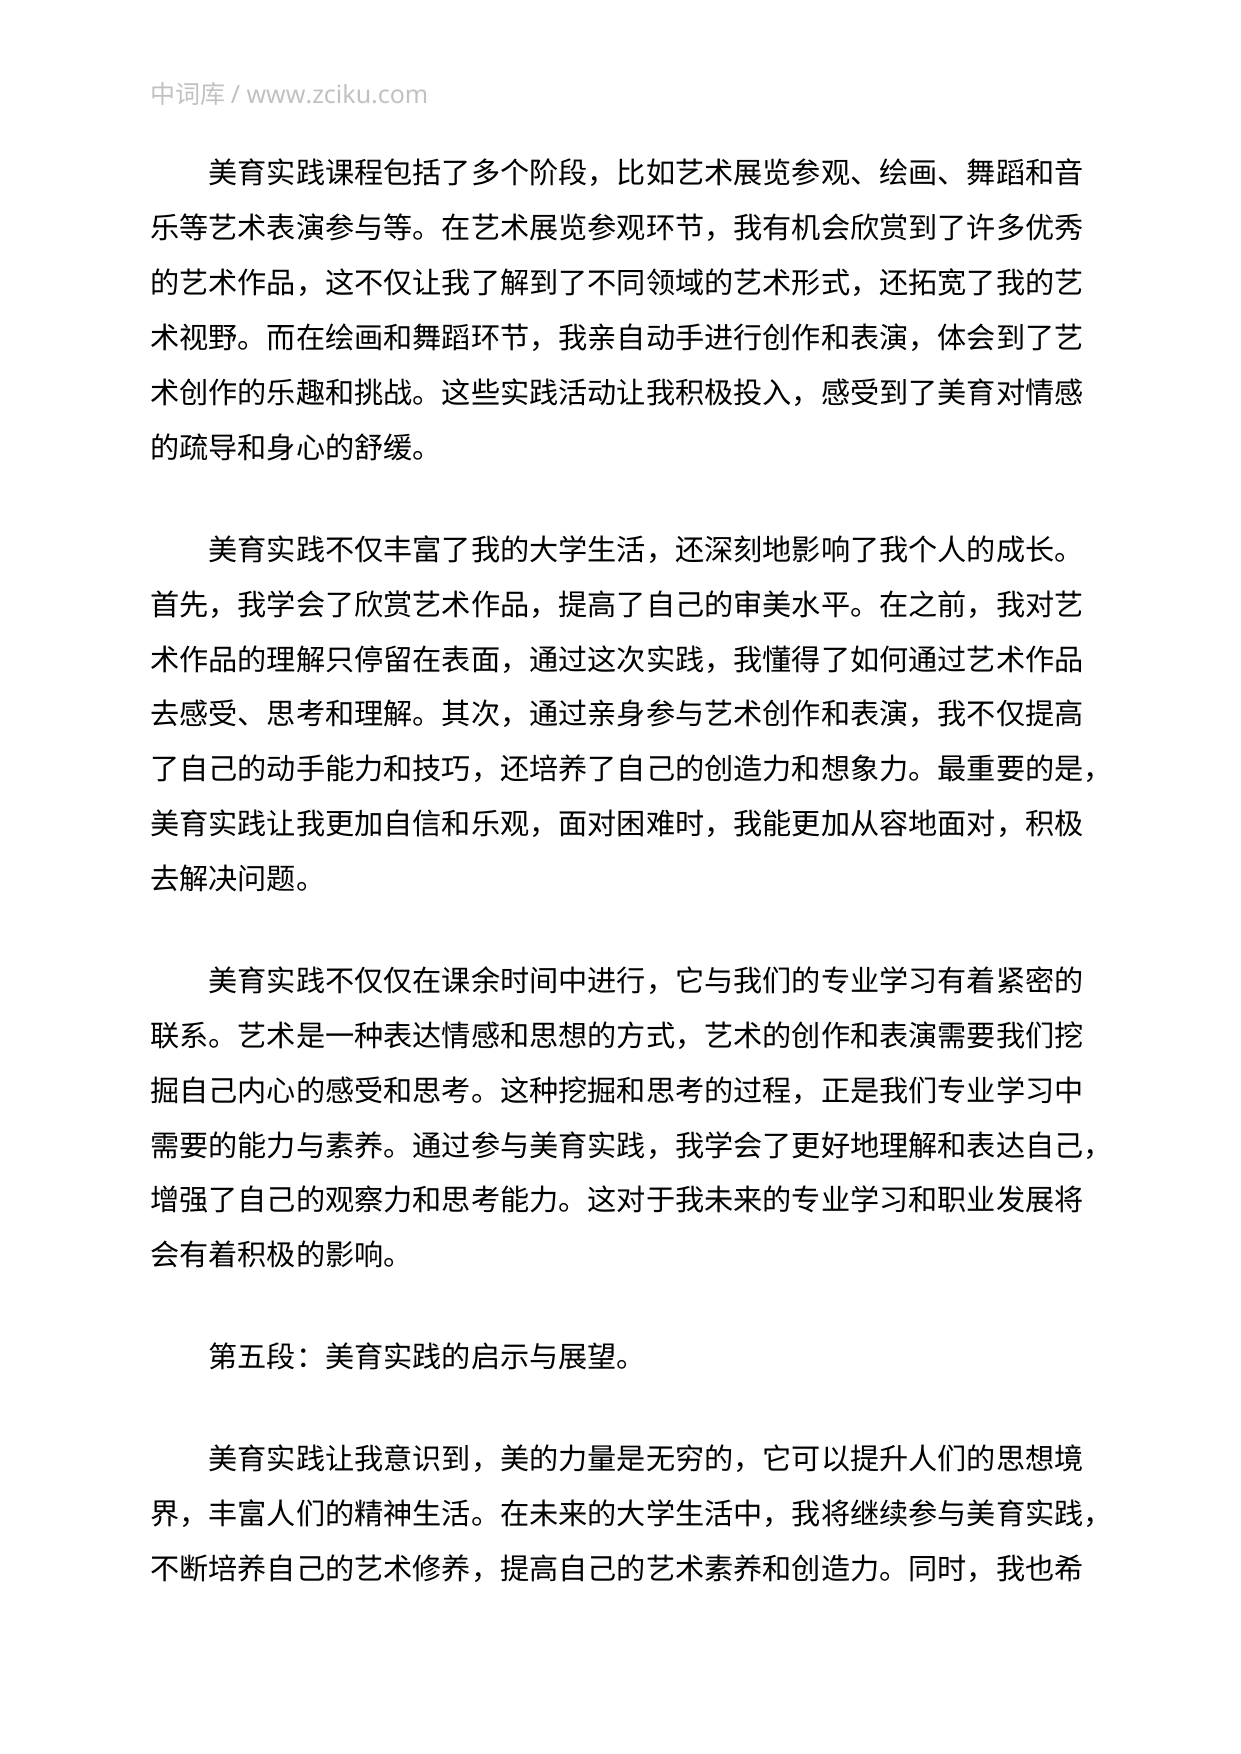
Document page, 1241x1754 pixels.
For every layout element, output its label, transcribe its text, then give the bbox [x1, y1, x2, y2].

text 美育实践课程包括了多个阶段，比如艺术展览参观、绘画、舞蹈和音乐等艺术表演参与等。在艺术展览参观环节，我有机会欣赏到了许多优秀的艺术作品，这不仅让我了解到了不同领域的艺术形式，还拓宽了我的艺术视野。而在绘画和舞蹈环节，我亲自动手进行创作和表演，体会到了艺术创作的乐趣和挑战。这些实践活动让我积极投入，感受到了美育对情感的疏导和身心的舒缓。 [150, 150, 1090, 467]
text 美育实践不仅仅在课余时间中进行，它与我们的专业学习有着紧密的联系。艺术是一种表达情感和思想的方式，艺术的创作和表演需要我们挖掘自己内心的感受和思考。这种挖掘和思考的过程，正是我们专业学习中需要的能力与素养。通过参与美育实践，我学会了更好地理解和表达自己，增强了自己的观察力和思考能力。这对于我未来的专业学习和职业发展将会有着积极的影响。 [150, 957, 1090, 1274]
text 第五段：美育实践的启示与展望。 [150, 1334, 1090, 1376]
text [150, 1435, 1090, 1587]
text 美育实践不仅丰富了我的大学生活，还深刻地影响了我个人的成长。首先，我学会了欣赏艺术作品，提高了自己的审美水平。在之前，我对艺术作品的理解只停留在表面，通过这次实践，我懂得了如何通过艺术作品去感受、思考和理解。其次，通过亲身参与艺术创作和表演，我不仅提高了自己的动手能力和技巧，还培养了自己的创造力和想象力。最重要的是，美育实践让我更加自信和乐观，面对困难时，我能更加从容地面对，积极去解决问题。 [150, 526, 1090, 898]
